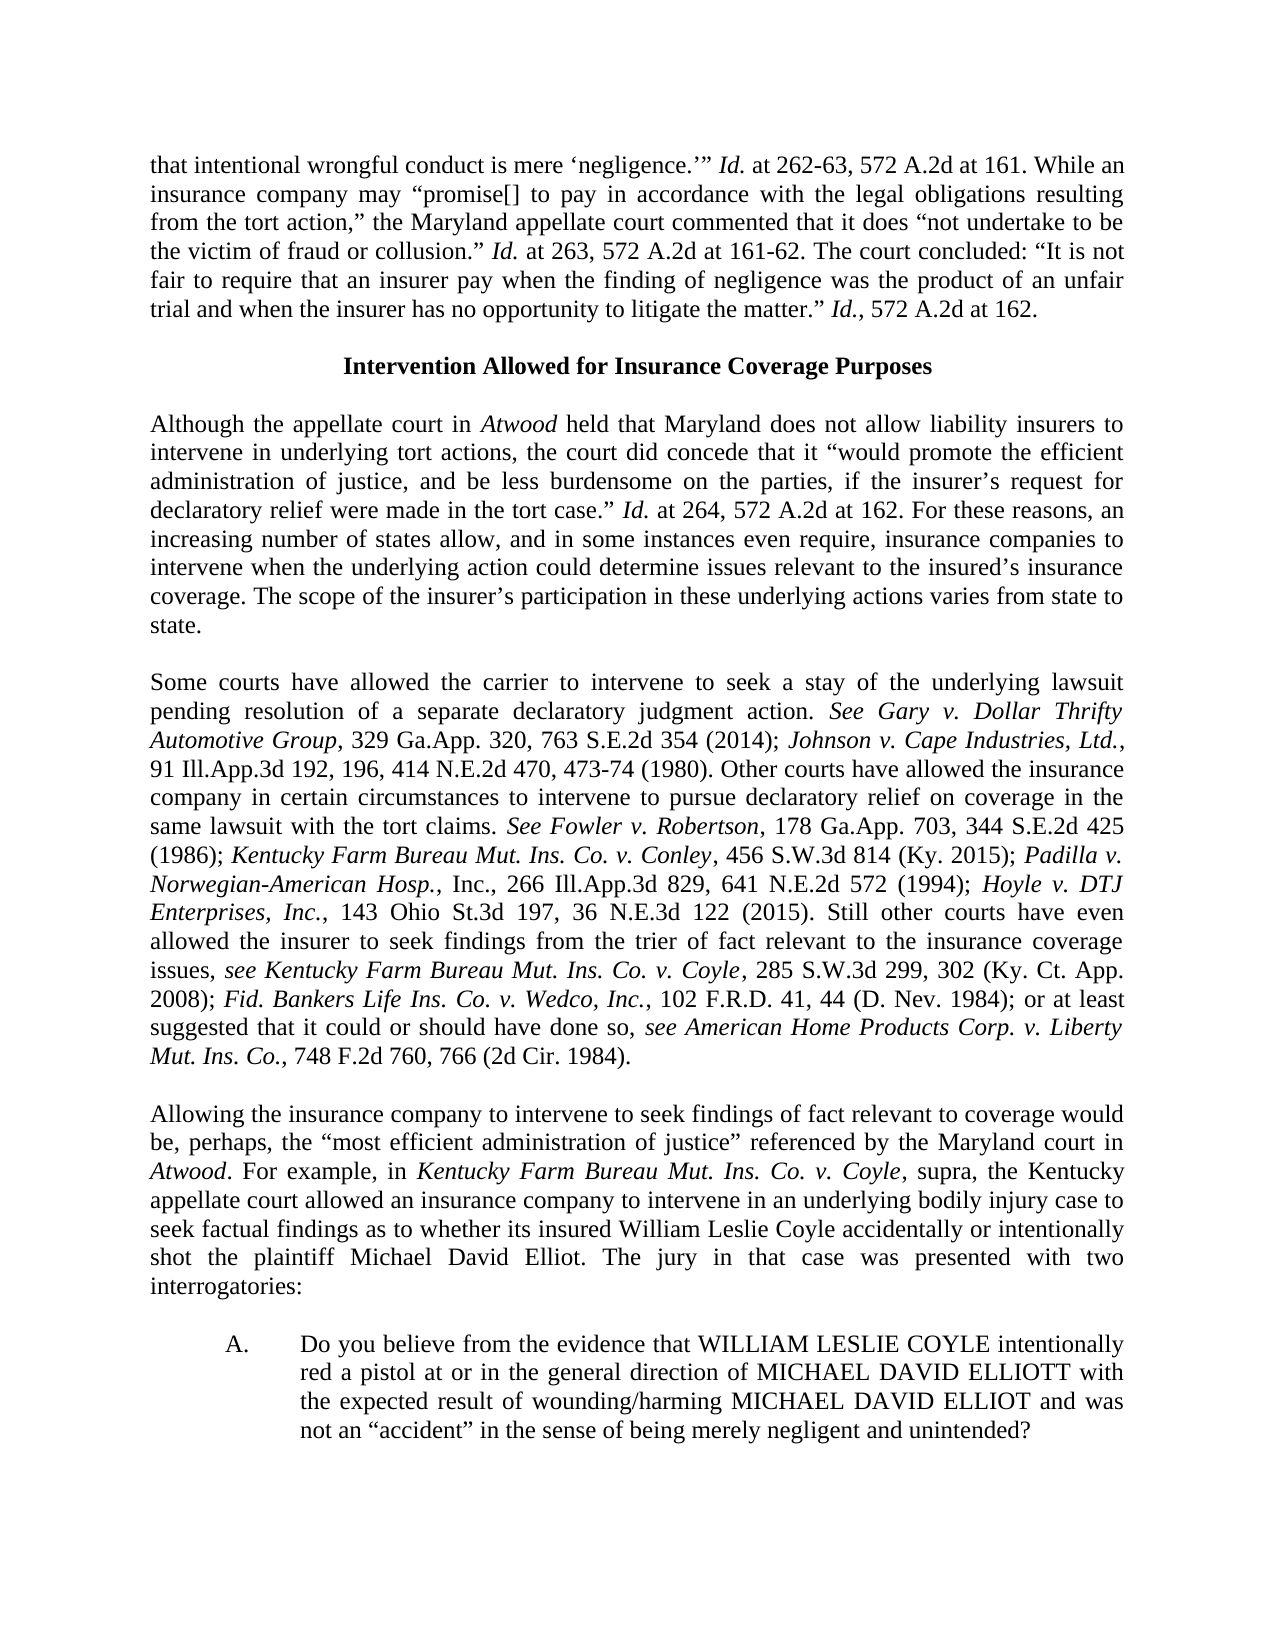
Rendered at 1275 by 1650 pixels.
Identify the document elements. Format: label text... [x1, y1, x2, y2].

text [150, 150, 1125, 322]
text Intervention Allowed for Insurance Coverage Purposes [150, 351, 1125, 380]
text Although the appellate court in Atwood held that Maryland does not allow liability insurers to intervene in underlying tort actions, the court did concede that it “would promote the efficient administration of justice, and be less burdensome on the parties, if the insurer’s request for declaratory relief were made in the tort case.” Id. at 264, 572 A.2d at 162. For these reasons, an increasing number of states allow, and in some instances even require, insurance companies to intervene when the underlying action could determine issues relevant to the insured’s insurance coverage. The scope of the insurer’s participation in these underlying actions varies from state to state. [150, 409, 1125, 639]
text A. Do you believe from the evidence that WILLIAM LESLIE COYLE intentionally red a pistol at or in the general direction of MICHAEL DAVID ELLIOTT with the expected result of wounding/harming MICHAEL DAVID ELLIOT and was not an “accident” in the sense of being merely negligent and unintended? [225, 1329, 1125, 1444]
text Some courts have allowed the carrier to intervene to seek a stay of the underlying lawsuit pending resolution of a separate declaratory judgment action. See Gary v. Dollar Thrifty Automotive Group, 329 Ga.App. 320, 763 S.E.2d 354 (2014); Johnson v. Cape Industries, Ltd., 91 Ill.App.3d 192, 196, 414 N.E.2d 470, 473-74 (1980). Other courts have allowed the insurance company in certain circumstances to intervene to pursue declaratory relief on coverage in the same lawsuit with the tort claims. See Fowler v. Robertson, 178 Ga.App. 703, 344 S.E.2d 425 (1986); Kentucky Farm Bureau Mut. Ins. Co. v. Conley, 456 S.W.3d 814 (Ky. 2015); Padilla v. Norwegian-American Hosp., Inc., 266 Ill.App.3d 829, 641 N.E.2d 572 (1994); Hoyle v. DTJ Enterprises, Inc., 143 Ohio St.3d 197, 36 N.E.3d 122 (2015). Still other courts have even allowed the insurer to seek findings from the trier of fact relevant to the insurance coverage issues, see Kentucky Farm Bureau Mut. Ins. Co. v. Coyle, 285 S.W.3d 299, 302 (Ky. Ct. App. 2008); Fid. Bankers Life Ins. Co. v. Wedco, Inc., 102 F.R.D. 41, 44 (D. Nev. 1984); or at least suggested that it could or should have done so, see American Home Products Corp. v. Liberty Mut. Ins. Co., 748 F.2d 760, 766 (2d Cir. 1984). [150, 667, 1125, 1070]
text Allowing the insurance company to intervene to seek findings of fact relevant to coverage would be, perhaps, the “most efficient administration of justice” referenced by the Maryland court in Atwood. For example, in Kentucky Farm Bureau Mut. Ins. Co. v. Coyle, supra, the Kentucky appellate court allowed an insurance company to intervene in an underlying bodily injury case to seek factual findings as to whether its insured William Leslie Coyle accidentally or intentionally shot the plaintiff Michael David Elliot. The jury in that case was presented with two interrogatories: [150, 1099, 1125, 1300]
